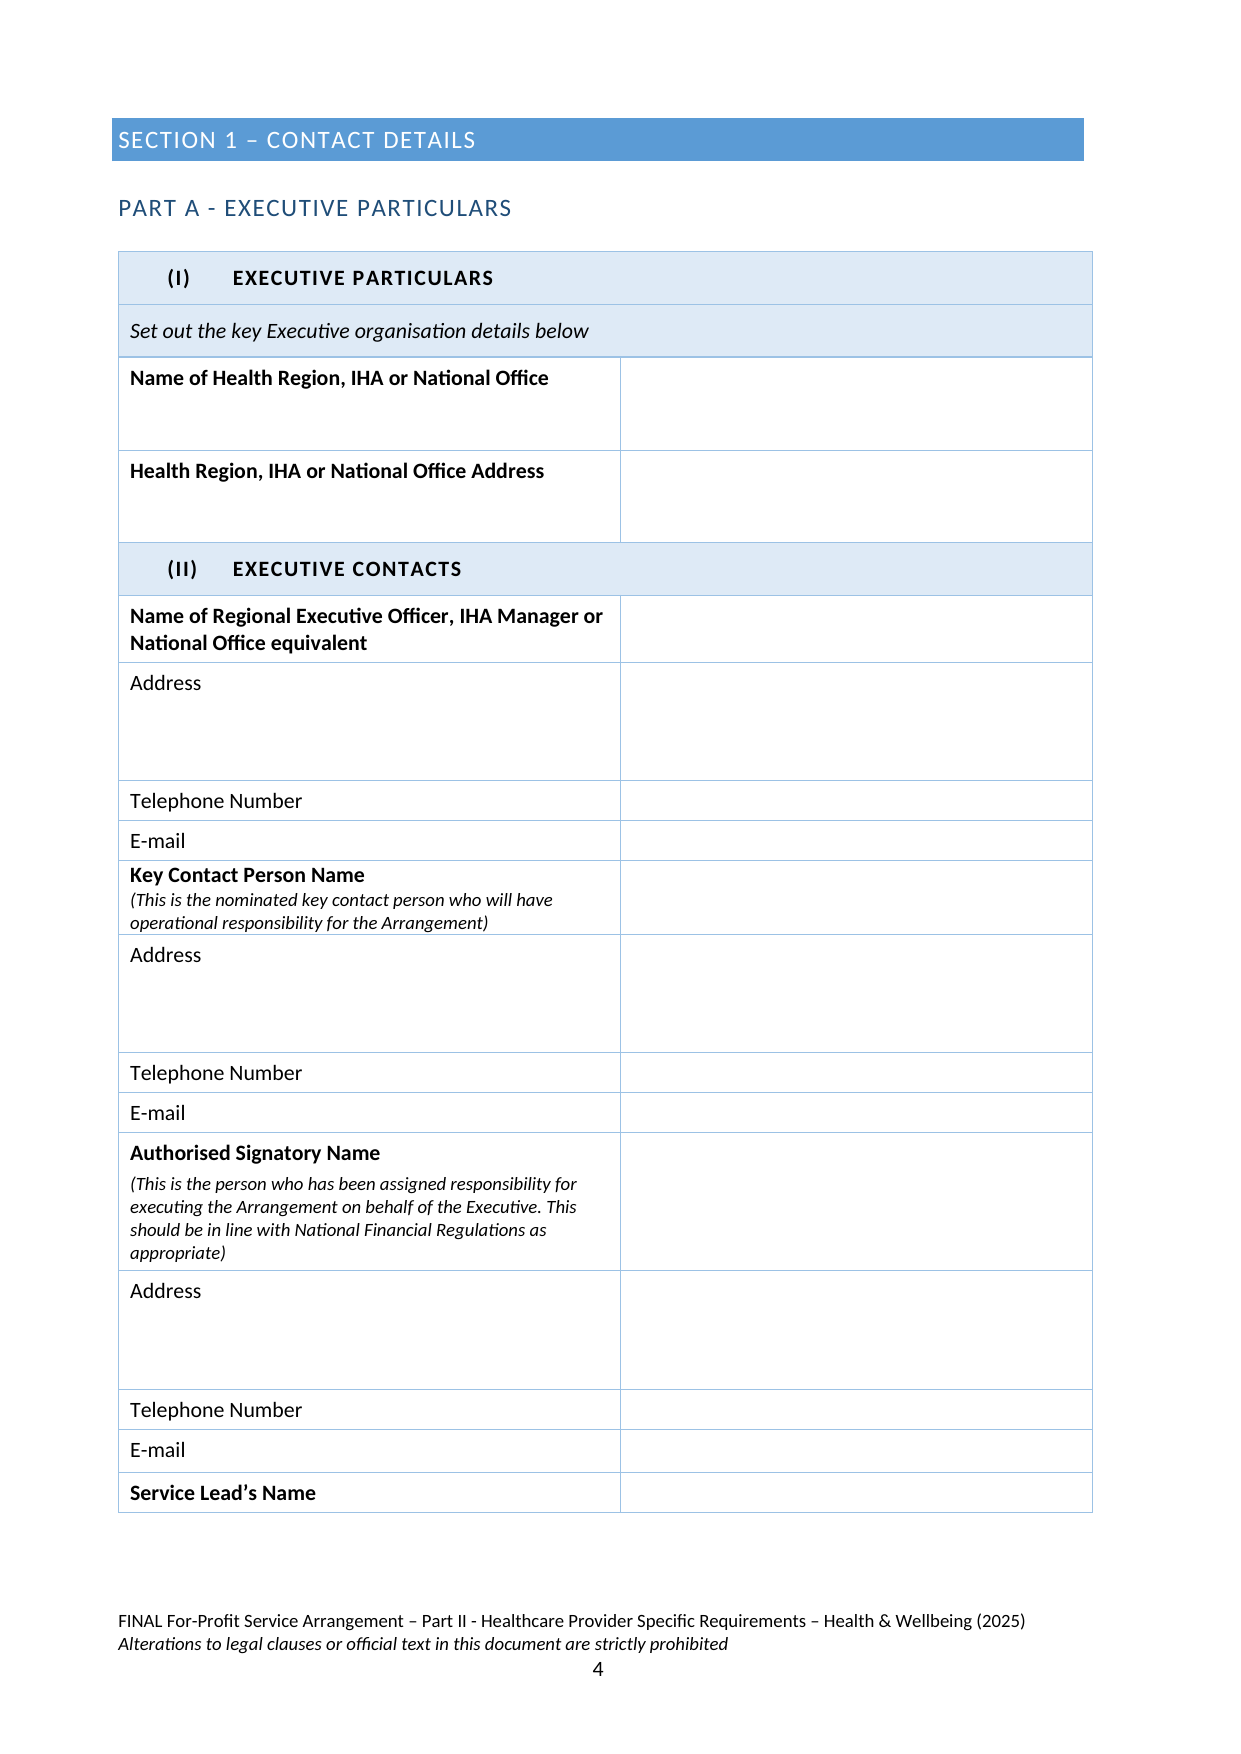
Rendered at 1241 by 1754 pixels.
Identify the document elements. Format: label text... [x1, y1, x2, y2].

table_cell Address [119, 663, 620, 780]
table_cell Telephone Number [119, 1053, 620, 1092]
table_cell E-mail [119, 821, 620, 860]
table_cell Address [119, 935, 620, 1052]
table_cell Executive Contacts [119, 543, 1092, 595]
table_cell Authorised Signatory Name (This is the person who has been assigned responsibility for executing the Arrangement on behalf of the Executive. This should be in line with National Financial Regulations as appropriate) [119, 1133, 620, 1270]
table_header Executive Particulars [119, 252, 1092, 304]
table_cell [621, 1093, 1092, 1132]
table_cell Health Region, IHA or National Office Address [119, 451, 620, 542]
subtitle SECTION 1 – CONTACT DETAILS [118, 125, 1078, 155]
table_cell [621, 1053, 1092, 1092]
table_cell Telephone Number [119, 1390, 620, 1429]
table_cell Name of Regional Executive Officer, IHA Manager or National Office equivalent [119, 596, 620, 662]
table_cell Key Contact Person Name (This is the nominated key contact person who will have operational responsibility for the Arrangement) [119, 861, 620, 934]
table_cell [621, 1390, 1092, 1429]
table_cell Set out the key Executive organisation details below [119, 305, 1092, 356]
subtitle Part A - Executive Particulars [118, 192, 1078, 223]
table_cell [621, 861, 1092, 934]
table_cell E-mail [119, 1430, 620, 1472]
table_cell [621, 663, 1092, 780]
table_cell [621, 358, 1092, 450]
table_cell [621, 1430, 1092, 1472]
table_cell [621, 1473, 1092, 1512]
table_cell [621, 935, 1092, 1052]
table_cell Address [119, 1271, 620, 1388]
table_cell Telephone Number [119, 781, 620, 820]
table_cell Name of Health Region, IHA or National Office [119, 358, 620, 450]
table_cell [621, 1271, 1092, 1388]
table_cell [621, 781, 1092, 820]
table_cell [621, 1133, 1092, 1270]
table_cell [621, 821, 1092, 860]
table_cell E-mail [119, 1093, 620, 1132]
table_cell [621, 451, 1092, 542]
table_cell Service Lead’s Name [119, 1473, 620, 1512]
table_cell [621, 596, 1092, 662]
